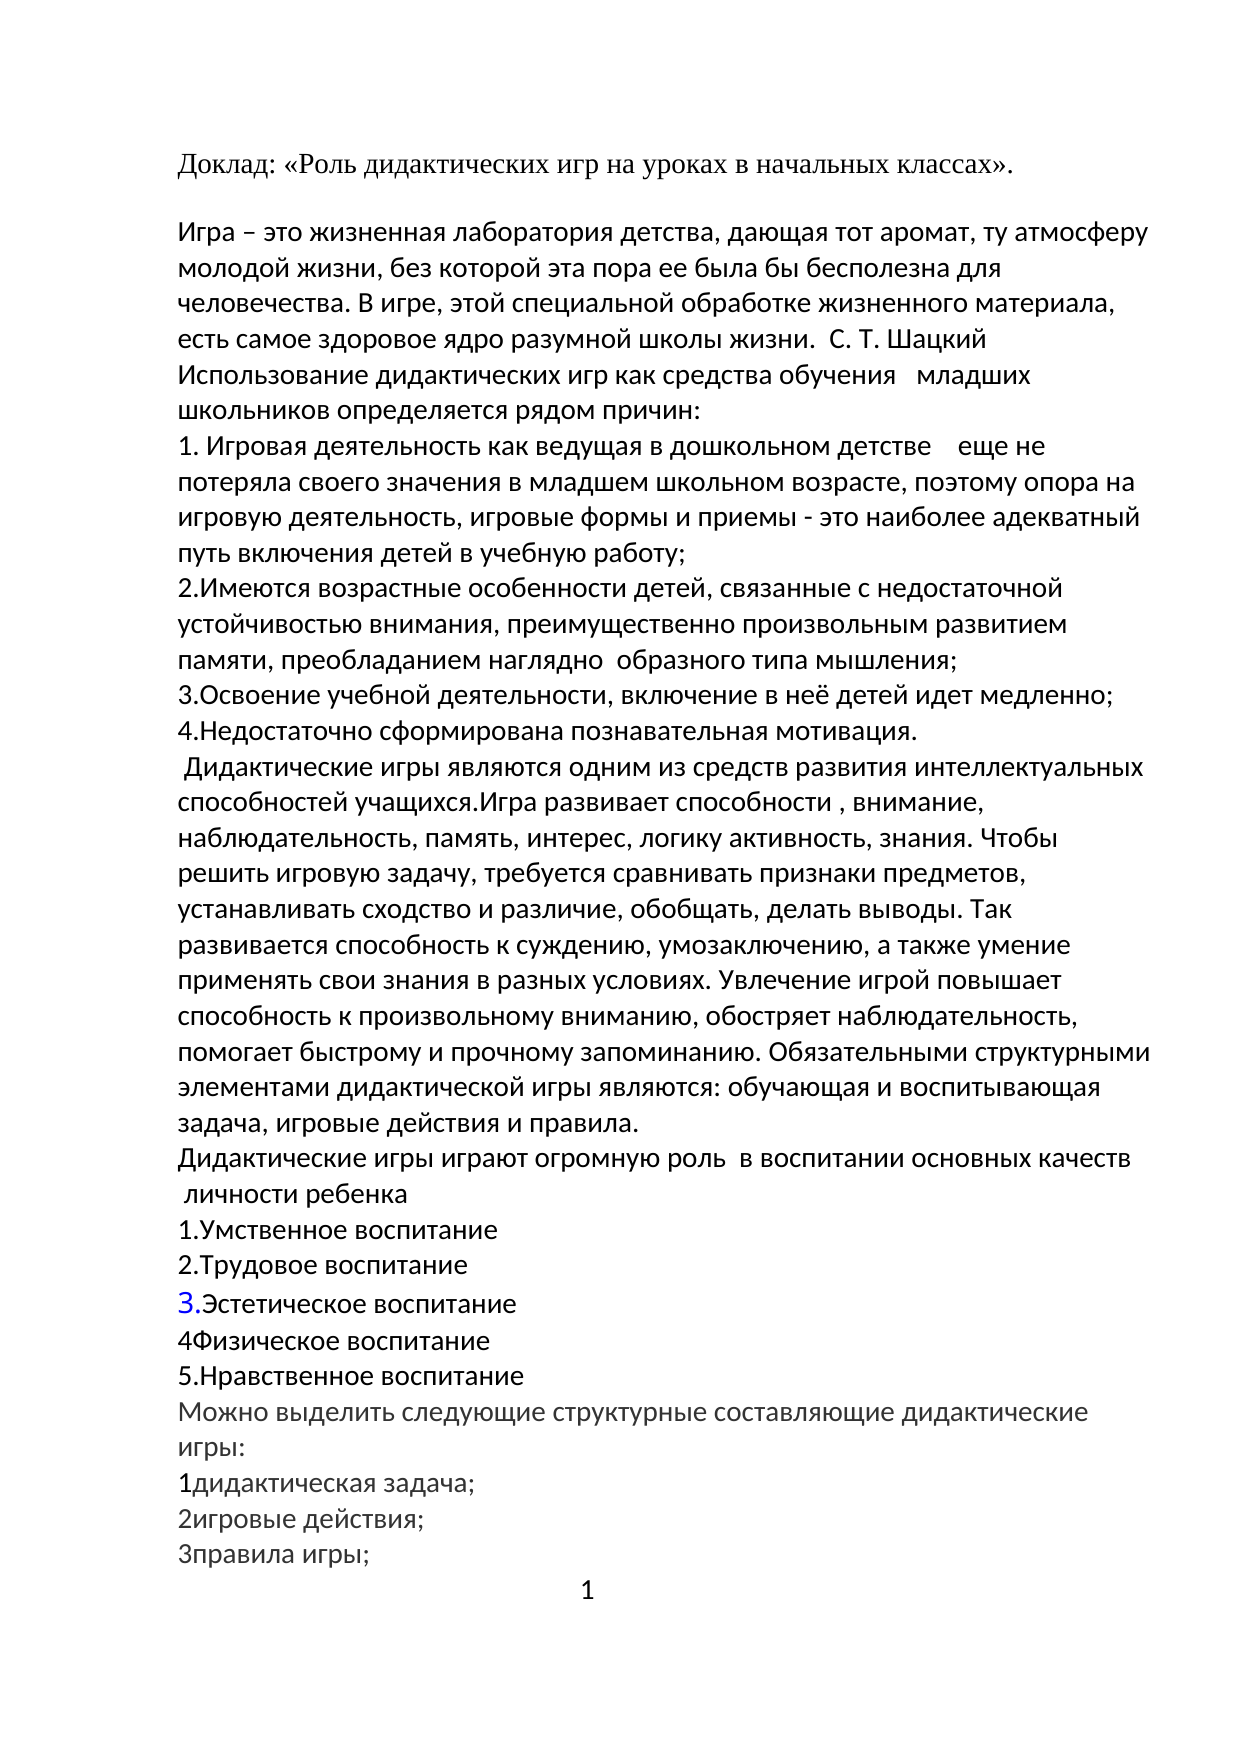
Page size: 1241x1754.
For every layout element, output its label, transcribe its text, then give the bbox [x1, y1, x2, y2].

text 1.Умственное воспитание 2.Трудовое воспитание [177, 1211, 1152, 1282]
text Доклад: «Роль дидактических игр на уроках в начальных классах». [177, 146, 1152, 180]
text Можно выделить следующие структурные составляющие дидактические игры: 1дидактическая задача; 2игровые действия; 3правила игры; [177, 1393, 1152, 1571]
text личности ребенка [177, 1175, 1152, 1211]
text Игра – это жизненная лаборатория детства, дающая тот аромат, ту атмосферу молодой жизни, без которой эта пора ее была бы бесполезна для человечества. В игре, этой специальной обработке жизненного материала, есть самое здоровое ядро разумной школы жизни. С. Т. Шацкий Использование дидактических игр как средства обучения младших школьников определяется рядом причин: 1. Игровая деятельность как ведущая в дошкольном детстве еще не потеряла своего значения в младшем школьном возрасте, поэтому опора на игровую деятельность, игровые формы и приемы - это наиболее адекватный путь включения детей в учебную работу; 2.Имеются возрастные особенности детей, связанные с недостаточной устойчивостью внимания, преимущественно произвольным развитием памяти, преобладанием наглядно образного типа мышления; 3.Освоение учебной деятельности, включение в неё детей идет медленно; 4.Недостаточно сформирована познавательная мотивация. [177, 213, 1152, 748]
text Дидактические игры являются одним из средств развития интеллектуальных способностей учащихся.Игра развивает способности , внимание, наблюдательность, память, интерес, логику активность, знания. Чтобы решить игровую задачу, требуется сравнивать признаки предметов, устанавливать сходство и различие, обобщать, делать выводы. Так развивается способность к суждению, умозаключению, а также умение применять свои знания в разных условиях. Увлечение игрой повышает способность к произвольному вниманию, обостряет наблюдательность, помогает быстрому и прочному запоминанию. Обязательными структурными элементами дидактической игры являются: обучающая и воспитывающая задача, игровые действия и правила. Дидактические игры играют огромную роль в воспитании основных качеств [177, 748, 1152, 1175]
text 1 [177, 1571, 1152, 1607]
text 3.Эстетическое воспитание 4Физическое воспитание 5.Нравственное воспитание [177, 1282, 1152, 1393]
